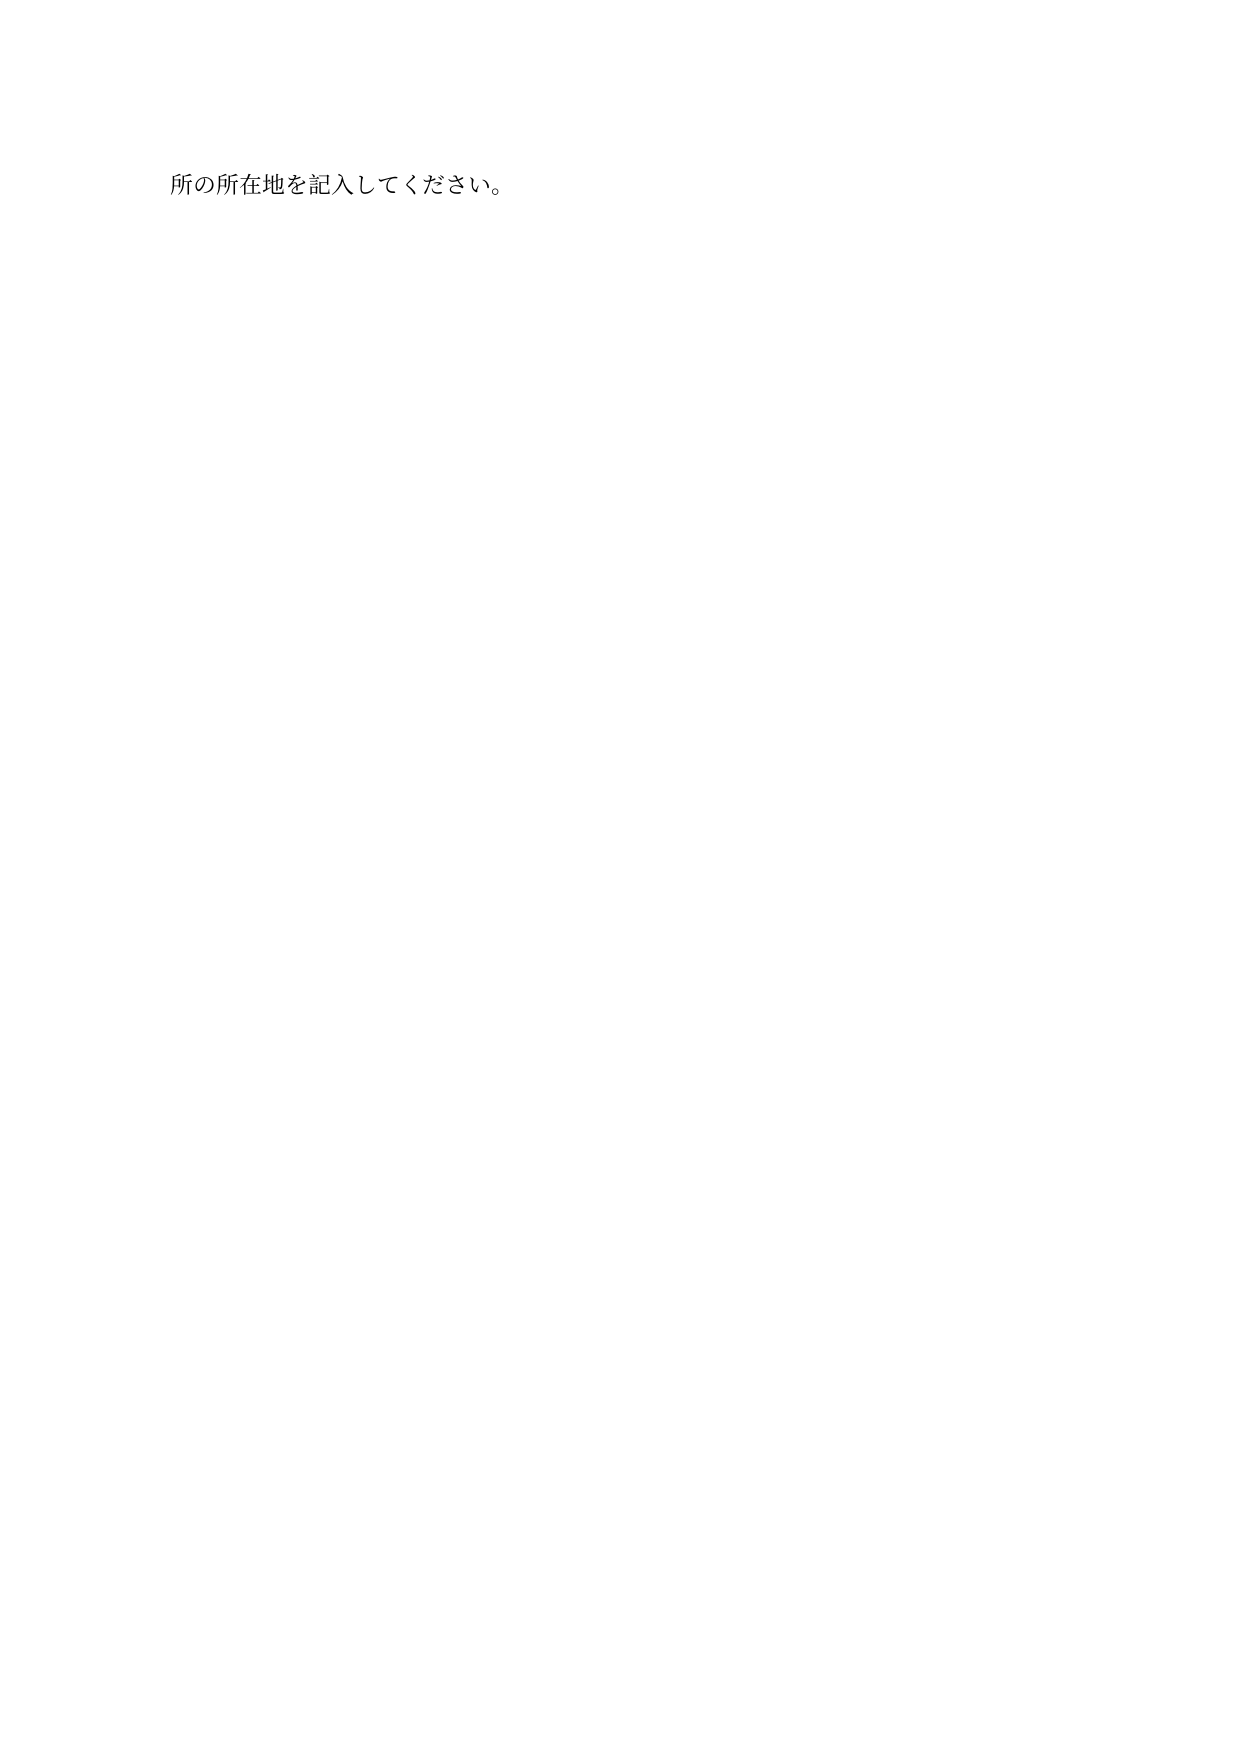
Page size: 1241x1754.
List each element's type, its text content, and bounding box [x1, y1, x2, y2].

text 所の所在地を記入してください。 [148, 164, 1093, 202]
